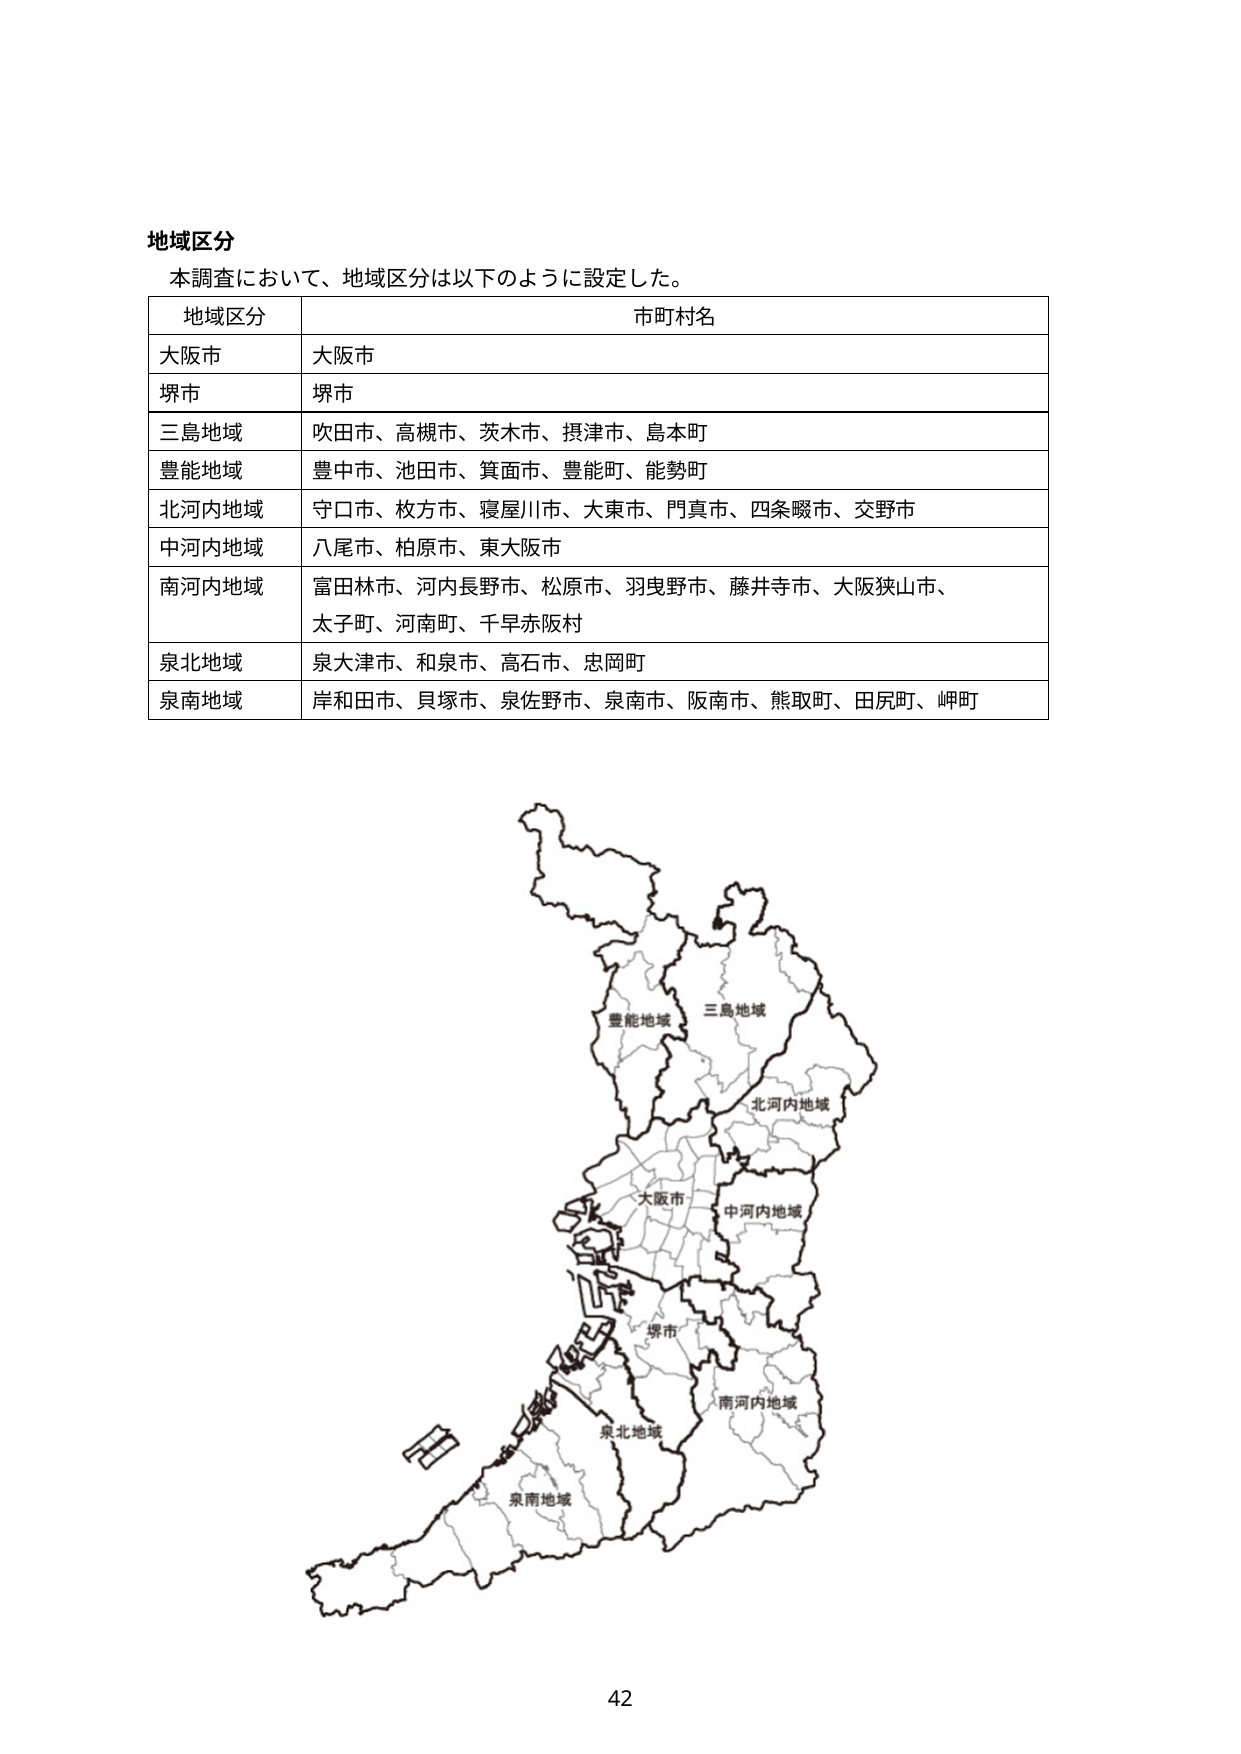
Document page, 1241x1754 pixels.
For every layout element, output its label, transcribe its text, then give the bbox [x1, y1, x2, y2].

text 地域区分 [148, 221, 1092, 258]
table_cell 北河内地域 [149, 490, 301, 527]
table_cell 堺市 [149, 374, 301, 411]
table_cell 大阪市 [302, 335, 1048, 373]
table_cell 中河内地域 [149, 528, 301, 566]
table_cell 八尾市、柏原市、東大阪市 [302, 528, 1048, 566]
table_header 地域区分 [149, 297, 301, 334]
table_cell 泉大津市、和泉市、高石市、忠岡町 [302, 643, 1048, 680]
table_cell 大阪市 [149, 335, 301, 373]
table_cell 豊中市、池田市、箕面市、豊能町、能勢町 [302, 451, 1048, 488]
picture [302, 798, 916, 1623]
table_cell 泉北地域 [149, 643, 301, 680]
table_cell 富田林市、河内長野市、松原市、羽曳野市、藤井寺市、大阪狭山市、 太子町、河南町、千早赤阪村 [302, 567, 1048, 642]
text 本調査において、地域区分は以下のように設定した。 [148, 258, 1092, 296]
table_header 市町村名 [302, 297, 1048, 334]
table_cell 堺市 [302, 374, 1048, 411]
table_cell 三島地域 [149, 413, 301, 450]
table_cell 南河内地域 [149, 567, 301, 642]
table_cell 泉南地域 [149, 681, 301, 719]
table_cell 岸和田市、貝塚市、泉佐野市、泉南市、阪南市、熊取町、田尻町、岬町 [302, 681, 1048, 719]
table_cell 吹田市、高槻市、茨木市、摂津市、島本町 [302, 413, 1048, 450]
table_cell 豊能地域 [149, 451, 301, 488]
table_cell 守口市、枚方市、寝屋川市、大東市、門真市、四条畷市、交野市 [302, 490, 1048, 527]
